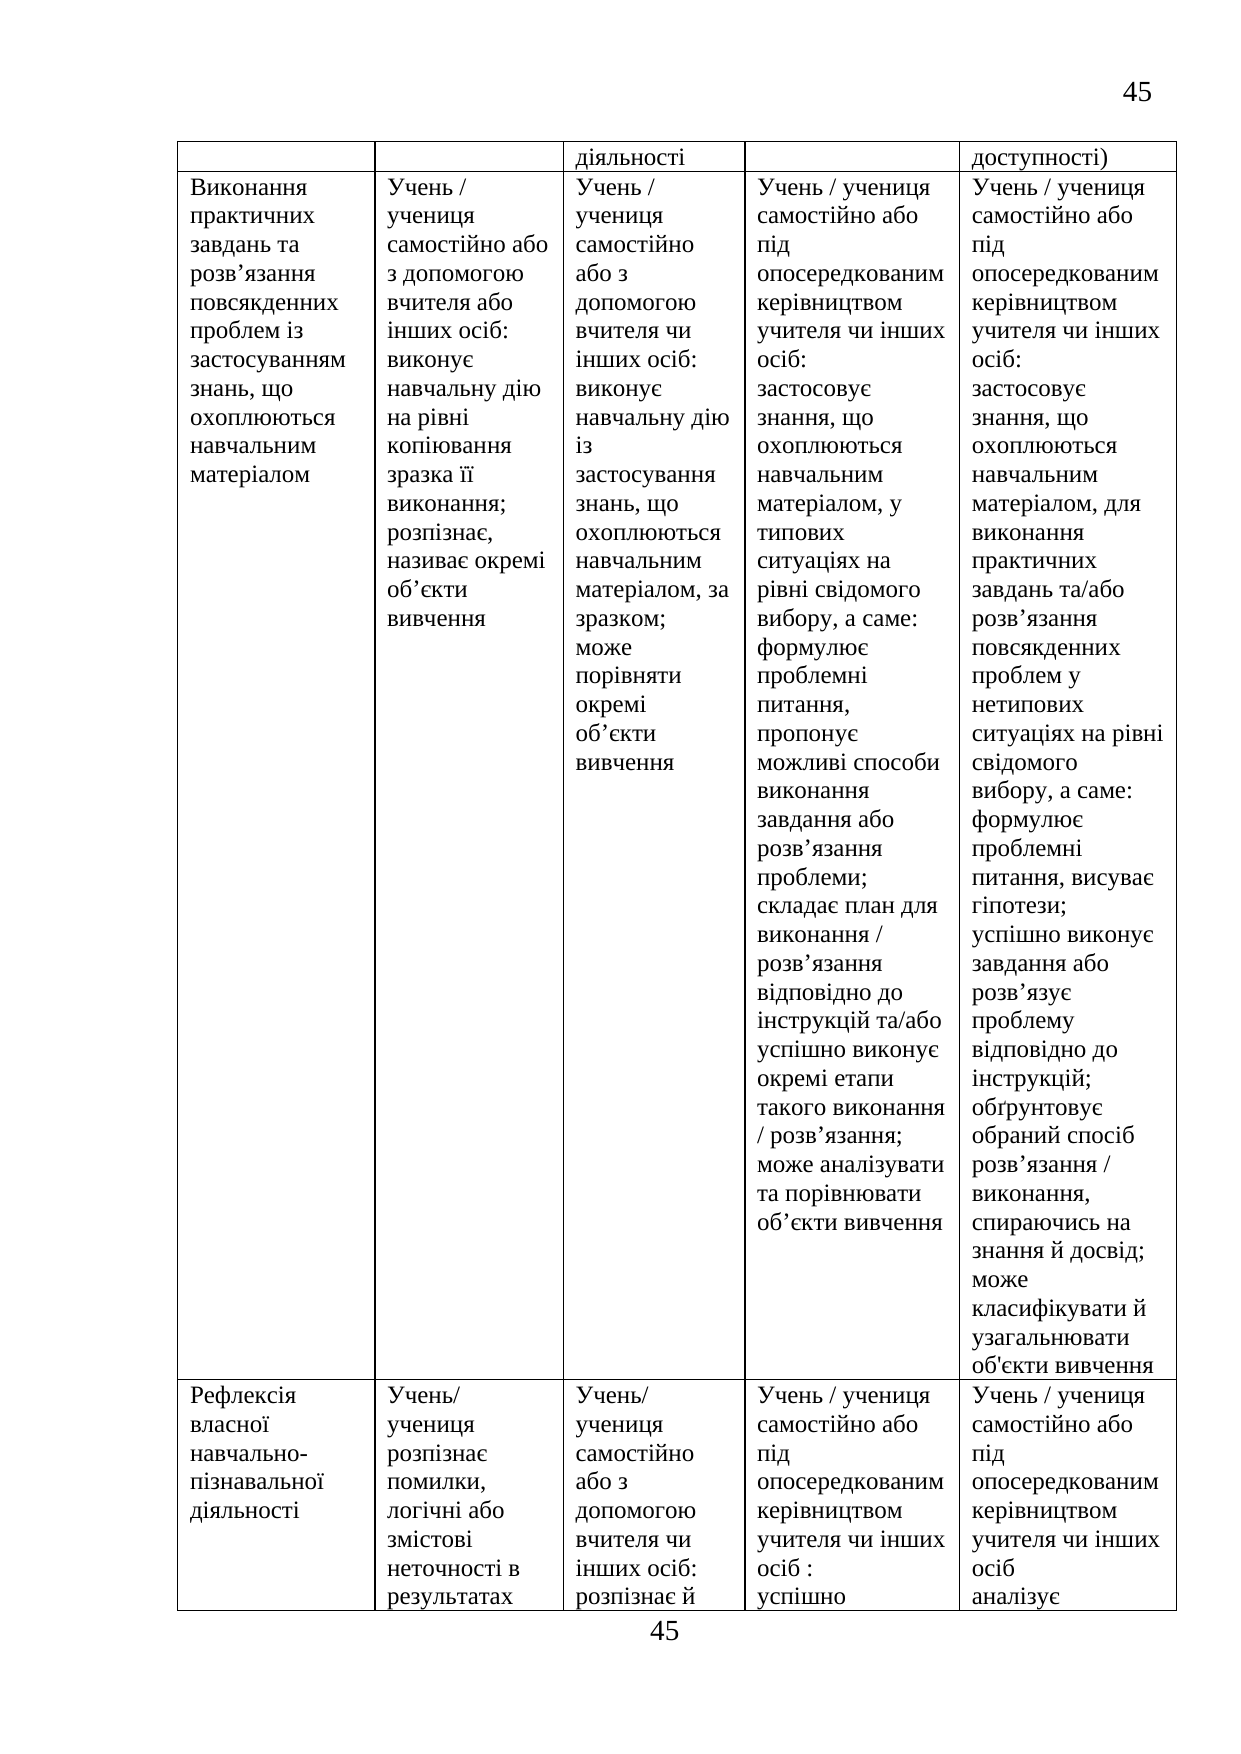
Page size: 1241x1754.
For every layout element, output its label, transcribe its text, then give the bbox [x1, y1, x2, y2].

table_cell Учень / учениця самостійно або з допомогою вчителя чи інших осіб: виконує навчальну дію із застосування знань, що охоплюються навчальним матеріалом, за зразком; може порівняти окремі об’єкти вивчення [564, 172, 744, 1379]
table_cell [960, 1380, 1176, 1610]
table_cell Учень / учениця самостійно або з допомогою вчителя або інших осіб: виконує навчальну дію на рівні копіювання зразка її виконання; розпізнає, називає окремі об’єкти вивчення [376, 172, 563, 1379]
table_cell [960, 142, 1176, 171]
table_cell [564, 1380, 744, 1610]
table_cell Учень / учениця самостійно або під опосередкованим керівництвом учителя чи інших осіб: застосовує знання, що охоплюються навчальним матеріалом, для виконання практичних завдань та/або розв’язання повсякденних проблем у нетипових ситуаціях на рівні свідомого вибору, а саме: формулює проблемні питання, висуває гіпотези; успішно виконує завдання або розв’язує проблему відповідно до інструкцій; обґрунтовує обраний спосіб розв’язання / виконання, спираючись на знання й досвід; може класифікувати й узагальнювати об'єкти вивчення [960, 172, 1176, 1379]
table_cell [178, 1380, 374, 1610]
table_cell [564, 142, 744, 171]
table_cell Учень / учениця самостійно або під опосередкованим керівництвом учителя чи інших осіб: застосовує знання, що охоплюються навчальним матеріалом, у типових ситуаціях на рівні свідомого вибору, а саме: формулює проблемні питання, пропонує можливі способи виконання завдання або розв’язання проблеми; складає план для виконання / розв’язання відповідно до інструкцій та/або успішно виконує окремі етапи такого виконання / розв’язання; може аналізувати та порівнювати об’єкти вивчення [746, 172, 959, 1379]
table_cell Виконання практичних завдань та розв’язання повсякденних проблем із застосуванням знань, що охоплюються навчальним матеріалом [178, 172, 374, 1379]
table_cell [376, 1380, 563, 1610]
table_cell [746, 1380, 959, 1610]
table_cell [376, 142, 563, 171]
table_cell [178, 142, 374, 171]
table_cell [746, 142, 959, 171]
